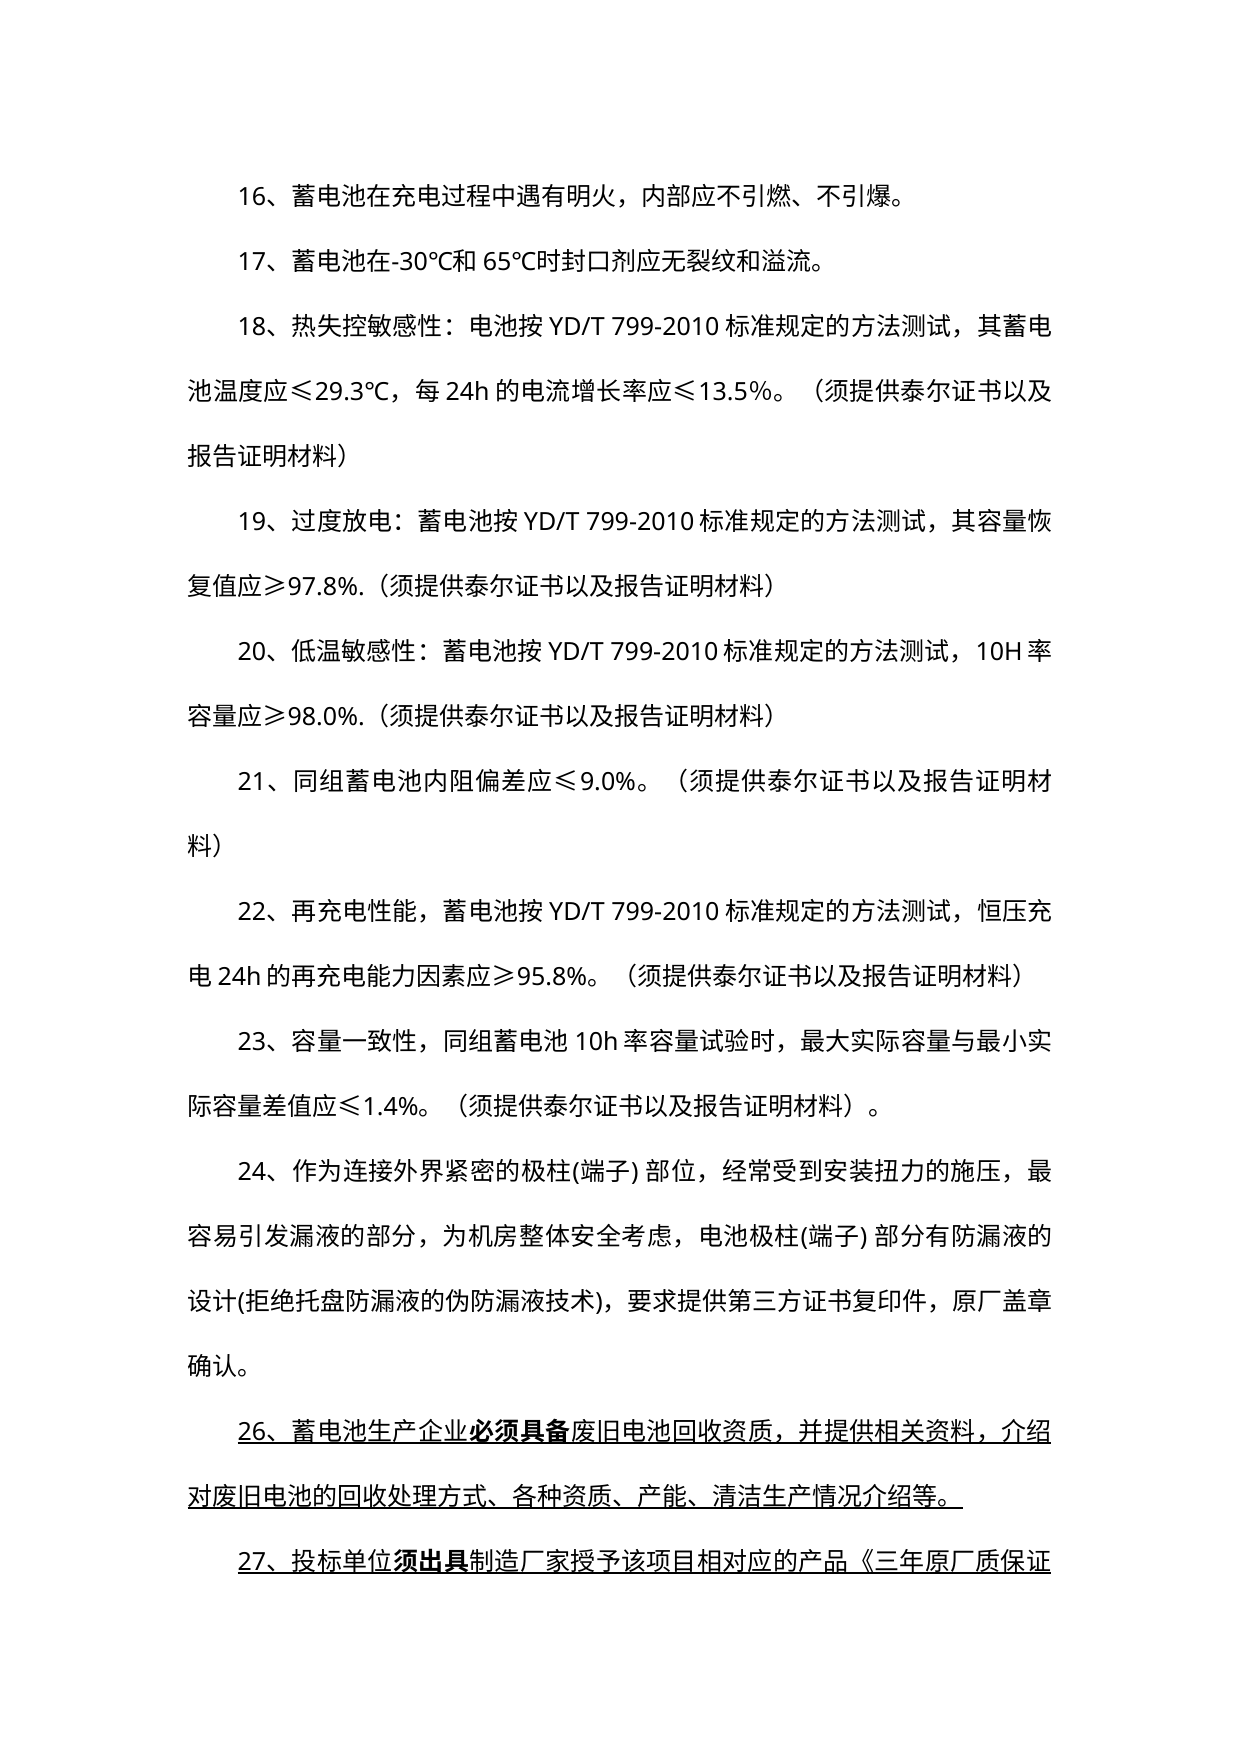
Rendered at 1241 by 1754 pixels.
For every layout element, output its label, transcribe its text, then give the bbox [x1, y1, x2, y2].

text 18、热失控敏感性：电池按YD/T 799-2010标准规定的方法测试，其蓄电池温度应≤29.3℃，每24h的电流增长率应≤13.5％。（须提供泰尔证书以及报告证明材料） [187, 292, 1053, 487]
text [187, 1527, 1053, 1592]
text 19、过度放电：蓄电池按YD/T 799-2010标准规定的方法测试，其容量恢复值应≥97.8%.（须提供泰尔证书以及报告证明材料） [187, 487, 1053, 617]
text 21、同组蓄电池内阻偏差应≤9.0%。（须提供泰尔证书以及报告证明材料） [187, 747, 1053, 877]
text 17、蓄电池在-30℃和65℃时封口剂应无裂纹和溢流。 [187, 227, 1053, 292]
text 22、再充电性能，蓄电池按YD/T 799-2010标准规定的方法测试，恒压充电24h的再充电能力因素应≥95.8%。（须提供泰尔证书以及报告证明材料） [187, 877, 1053, 1007]
text 24、作为连接外界紧密的极柱(端子) 部位，经常受到安装扭力的施压，最容易引发漏液的部分，为机房整体安全考虑，电池极柱(端子) 部分有防漏液的设计(拒绝托盘防漏液的伪防漏液技术)，要求提供第三方证书复印件，原厂盖章确认。 [187, 1137, 1053, 1397]
text 23、容量一致性，同组蓄电池10h率容量试验时，最大实际容量与最小实际容量差值应≤1.4%。（须提供泰尔证书以及报告证明材料）。 [187, 1007, 1053, 1137]
text 16、蓄电池在充电过程中遇有明火，内部应不引燃、不引爆。 [187, 162, 1053, 227]
text 26、蓄电池生产企业必须具备废旧电池回收资质，并提供相关资料，介绍对废旧电池的回收处理方式、各种资质、产能、清洁生产情况介绍等。 [187, 1397, 1053, 1527]
text 20、低温敏感性：蓄电池按YD/T 799-2010标准规定的方法测试，10H率容量应≥98.0%.（须提供泰尔证书以及报告证明材料） [187, 617, 1053, 747]
